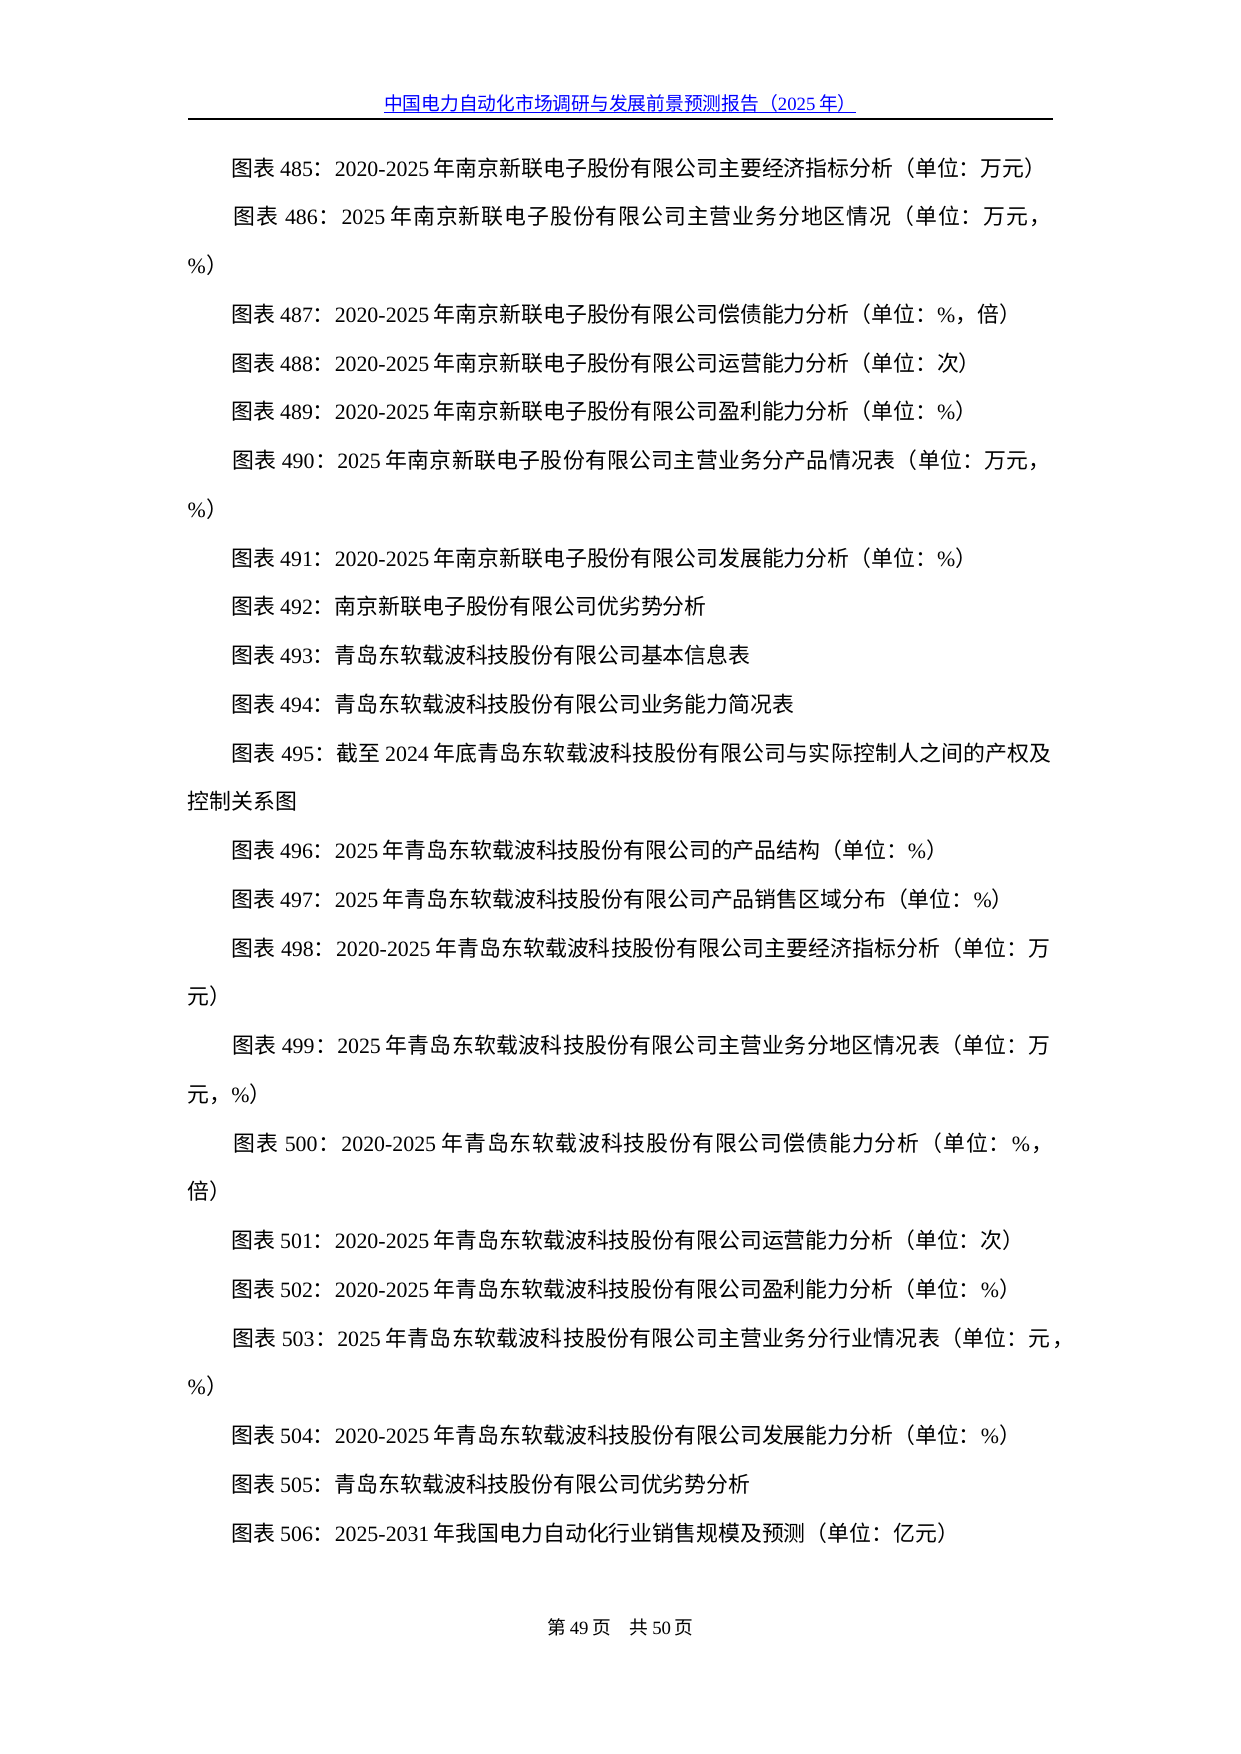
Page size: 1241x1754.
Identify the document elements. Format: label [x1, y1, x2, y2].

text [187, 150, 1053, 1548]
